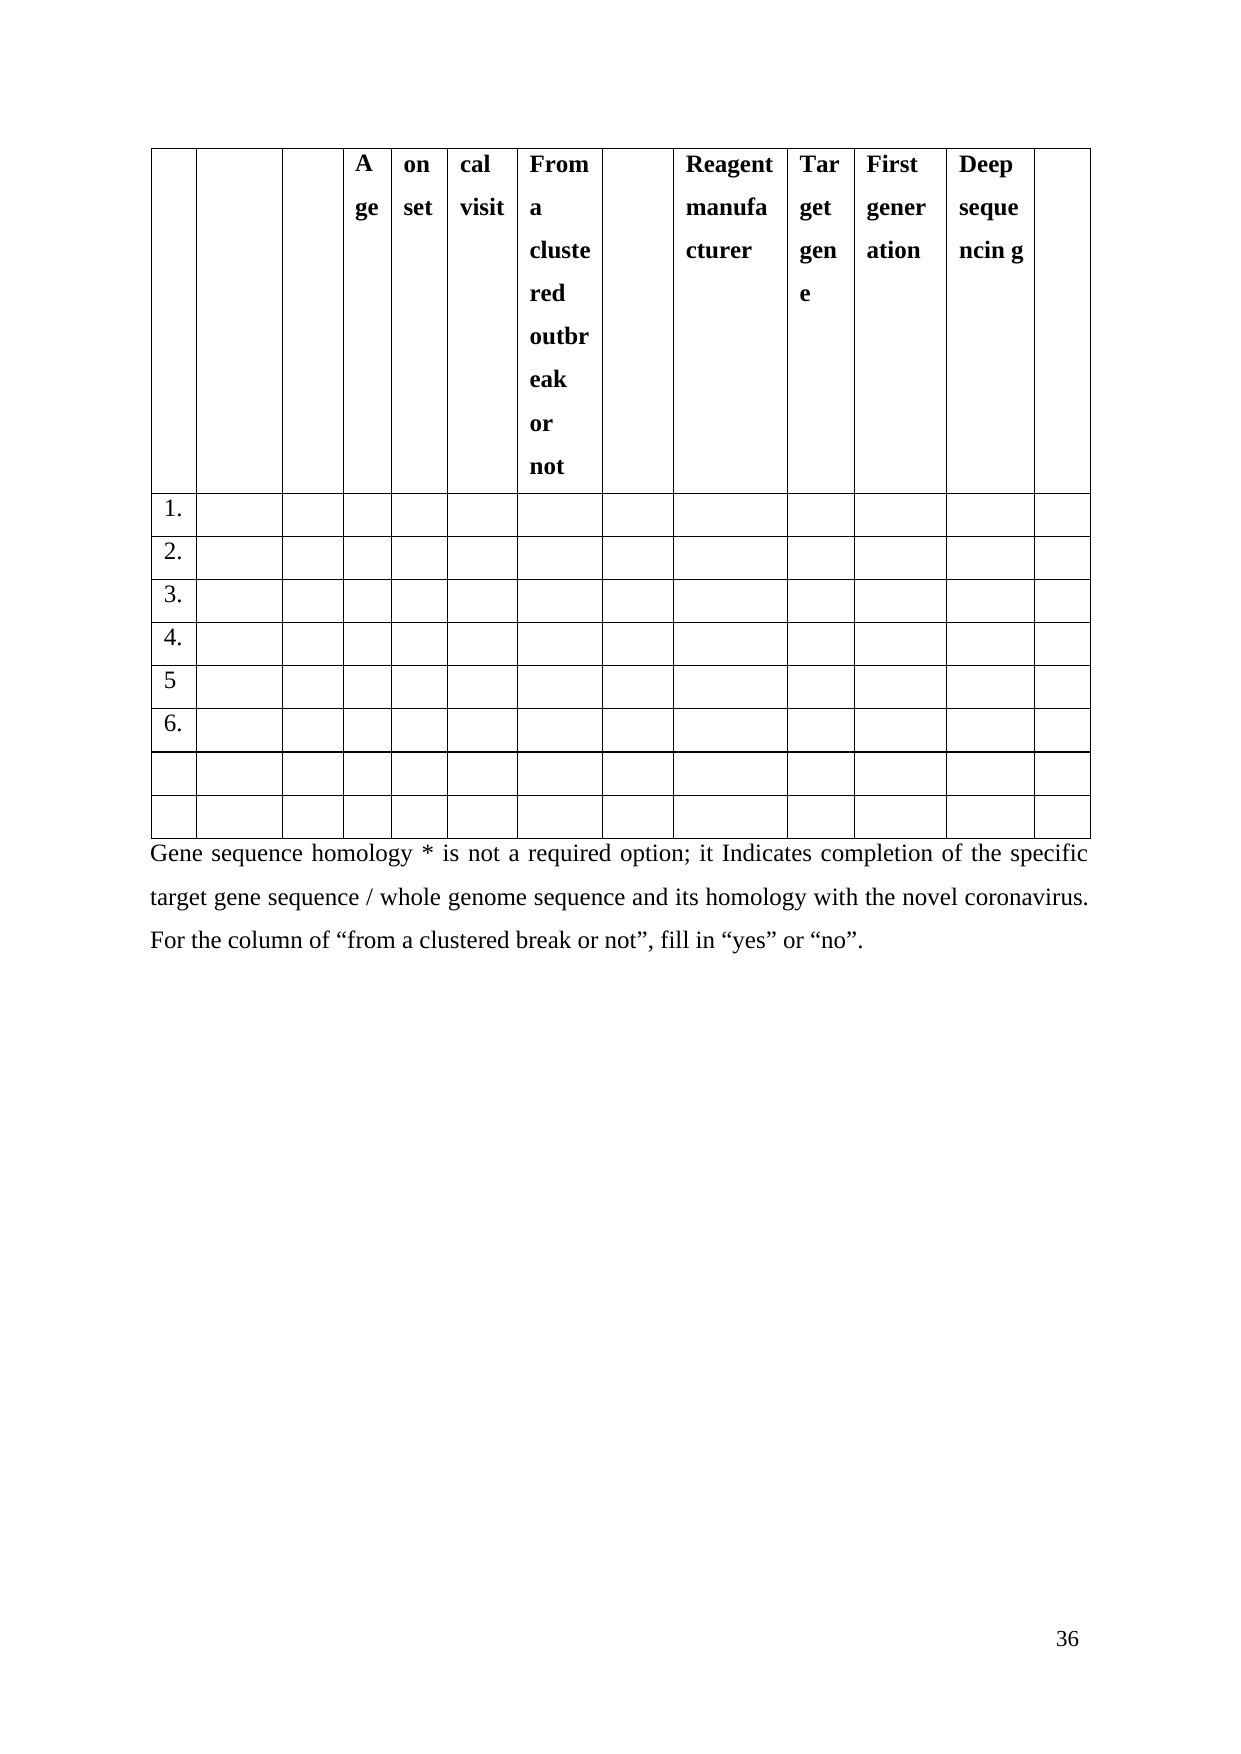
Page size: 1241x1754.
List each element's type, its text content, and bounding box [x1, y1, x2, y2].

table_cell [448, 537, 517, 579]
table_cell [674, 580, 787, 622]
table_cell [197, 494, 282, 536]
table_cell [392, 623, 447, 665]
table_cell [855, 666, 946, 708]
table_cell [283, 796, 343, 837]
table_header [283, 149, 343, 493]
table_cell [197, 580, 282, 622]
table_cell [518, 709, 602, 751]
table_header on set [392, 149, 447, 493]
table_cell [674, 537, 787, 579]
table_cell [197, 709, 282, 751]
table_cell [448, 753, 517, 794]
table_cell 1. [152, 494, 196, 536]
table_cell [344, 709, 391, 751]
table_cell [674, 666, 787, 708]
table_header [197, 149, 282, 493]
table_cell [947, 753, 1034, 794]
table_cell [1035, 796, 1090, 837]
table_cell [1035, 709, 1090, 751]
table_cell [788, 753, 854, 794]
table_cell [947, 580, 1034, 622]
table_cell [518, 580, 602, 622]
table_cell [603, 580, 673, 622]
table_cell [1035, 580, 1090, 622]
table_cell [674, 494, 787, 536]
table_cell [152, 796, 196, 837]
table_cell [448, 796, 517, 837]
table_cell [392, 753, 447, 794]
table_cell [197, 537, 282, 579]
table_cell [518, 623, 602, 665]
table_cell [518, 753, 602, 794]
table_cell [855, 753, 946, 794]
table_cell [392, 580, 447, 622]
table_cell [603, 666, 673, 708]
table_cell [1035, 623, 1090, 665]
table_cell [448, 709, 517, 751]
table_cell [518, 494, 602, 536]
table_cell [674, 623, 787, 665]
table_cell 4. [152, 623, 196, 665]
table_cell [855, 580, 946, 622]
table_cell [344, 666, 391, 708]
table_cell [344, 796, 391, 837]
table_cell [947, 796, 1034, 837]
text Gene sequence homology * is not a required option; it Indicates completion of the specific target gene sequence / whole genome sequence and its homology with the novel coronavirus. For the column of “from a clustered break or not”, fill in “yes” or “no”. [150, 838, 1090, 953]
table_cell [448, 623, 517, 665]
table_cell [283, 494, 343, 536]
table_cell [788, 666, 854, 708]
table_cell [603, 709, 673, 751]
table_cell [1035, 753, 1090, 794]
table_cell [283, 753, 343, 794]
table_cell 3. [152, 580, 196, 622]
table_header [152, 149, 196, 493]
table_cell [674, 709, 787, 751]
table_cell 2. [152, 537, 196, 579]
table_cell [788, 709, 854, 751]
table_cell [197, 753, 282, 794]
table_header cal visit [448, 149, 517, 493]
table_cell 5 [152, 666, 196, 708]
table_header Deep seque ncin g [947, 149, 1034, 493]
table_cell [283, 623, 343, 665]
table_cell [197, 666, 282, 708]
table_cell [1035, 494, 1090, 536]
table_cell [518, 666, 602, 708]
table_cell [947, 666, 1034, 708]
table_cell [448, 494, 517, 536]
table_cell [855, 494, 946, 536]
table_cell [283, 537, 343, 579]
table_header A ge [344, 149, 391, 493]
table_cell [448, 666, 517, 708]
table_cell [603, 753, 673, 794]
table_cell [947, 494, 1034, 536]
table_cell [1035, 537, 1090, 579]
table_cell [674, 796, 787, 837]
table_cell [518, 796, 602, 837]
table_cell [152, 753, 196, 794]
table_cell [788, 494, 854, 536]
table_cell [518, 537, 602, 579]
table_header [1035, 149, 1090, 493]
table_cell [197, 796, 282, 837]
table_cell [855, 796, 946, 837]
table_cell [855, 623, 946, 665]
table_cell [344, 580, 391, 622]
table_cell [788, 623, 854, 665]
table_cell [392, 796, 447, 837]
table_cell [392, 666, 447, 708]
table_header First gener ation [855, 149, 946, 493]
table_cell [788, 580, 854, 622]
table_cell [283, 580, 343, 622]
table_cell [788, 537, 854, 579]
table_header From a cluste red outbr eak or not [518, 149, 602, 493]
table_header [603, 149, 673, 493]
table_cell [603, 537, 673, 579]
table_cell [1035, 666, 1090, 708]
table_cell [947, 623, 1034, 665]
table_cell [788, 796, 854, 837]
table_cell [283, 709, 343, 751]
table_cell [197, 623, 282, 665]
table_cell [344, 494, 391, 536]
table_cell [344, 537, 391, 579]
table_cell [283, 666, 343, 708]
table_cell 6. [152, 709, 196, 751]
table_cell [344, 753, 391, 794]
table_cell [603, 796, 673, 837]
table_cell [392, 494, 447, 536]
table_header Reagent manufa cturer [674, 149, 787, 493]
table_cell [674, 753, 787, 794]
table_header Tar get gen e [788, 149, 854, 493]
table_cell [392, 537, 447, 579]
table_cell [603, 623, 673, 665]
table_cell [392, 709, 447, 751]
table_cell [344, 623, 391, 665]
table_cell [855, 537, 946, 579]
table_cell [855, 709, 946, 751]
table_cell [603, 494, 673, 536]
table_cell [947, 709, 1034, 751]
table_cell [947, 537, 1034, 579]
table_cell [448, 580, 517, 622]
